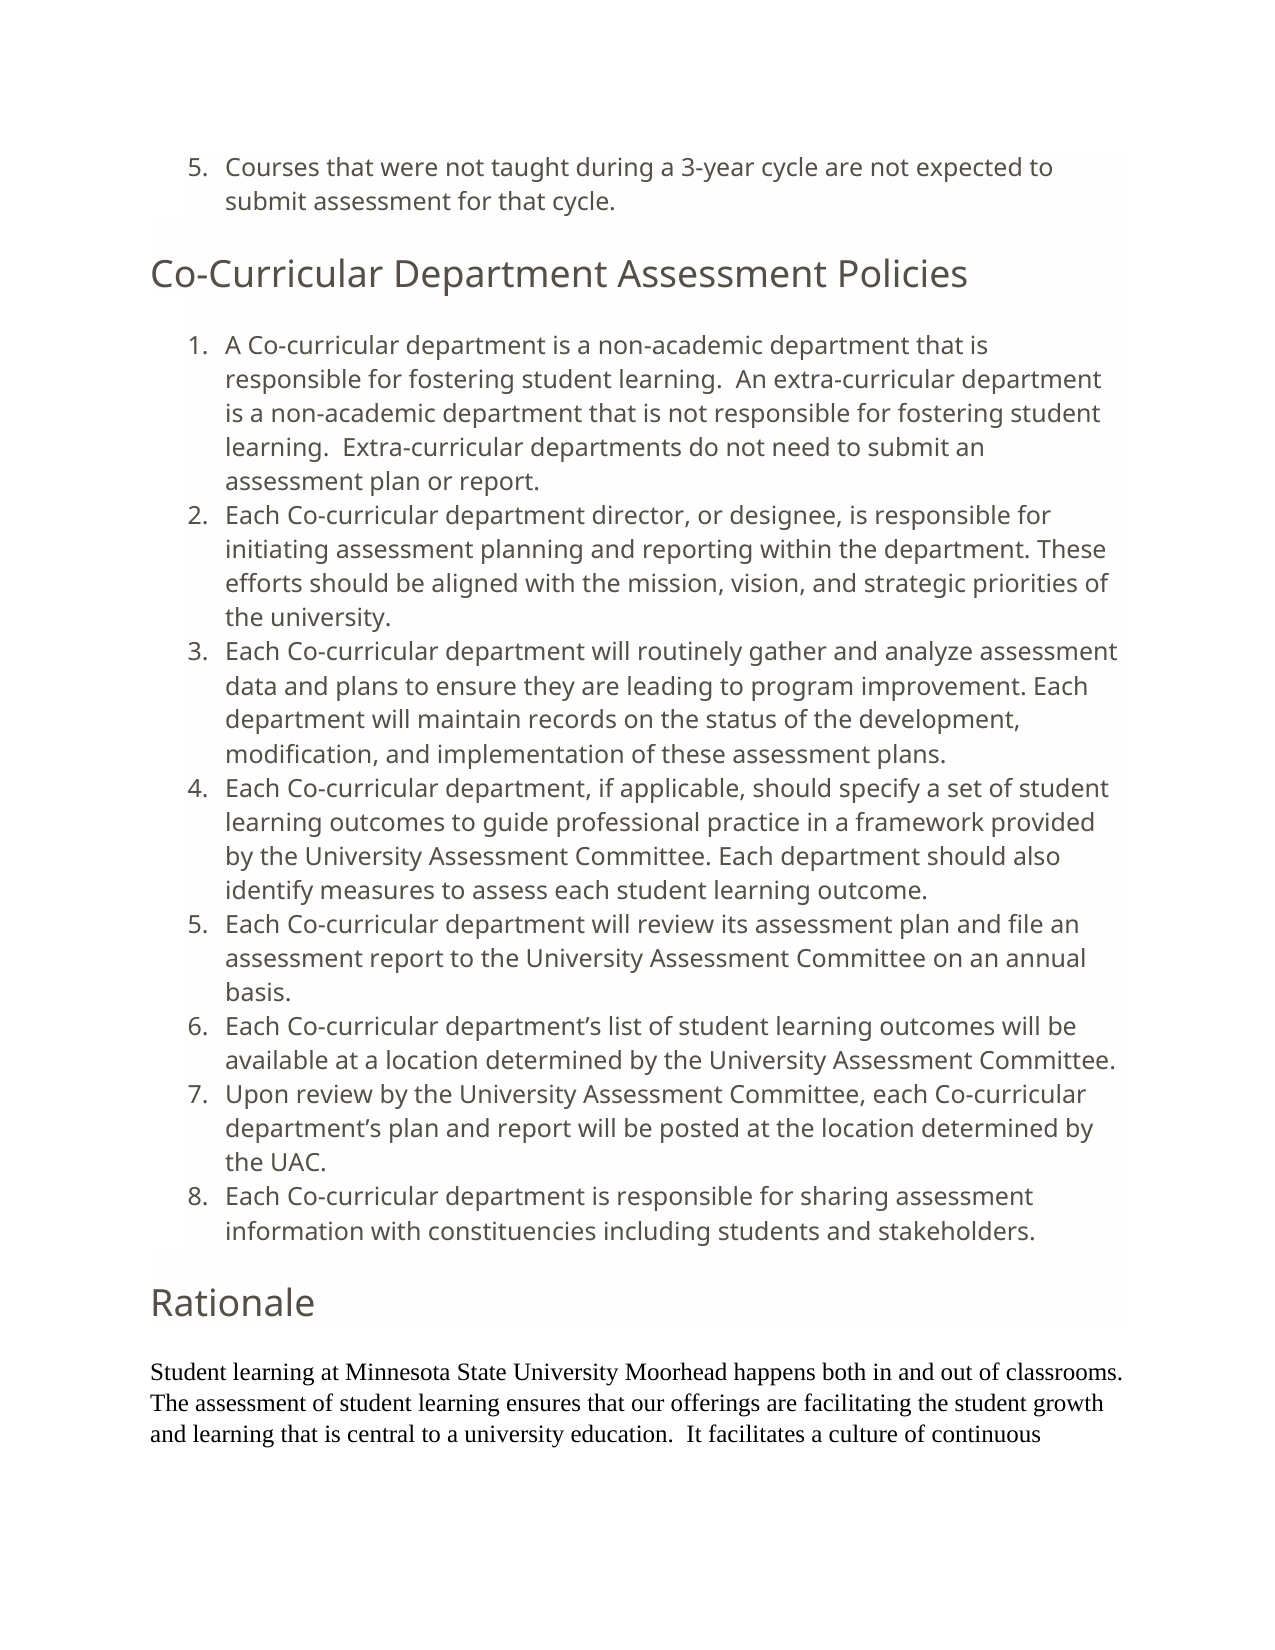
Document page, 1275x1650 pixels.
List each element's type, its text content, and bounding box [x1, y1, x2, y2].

list Each Co-curricular department director, or designee, is responsible for initiating assessment planning and reporting within the department. These efforts should be aligned with the mission, vision, and strategic priorities of the university. [187, 498, 1125, 634]
list Each Co-curricular department will routinely gather and analyze assessment data and plans to ensure they are leading to program improvement. Each department will maintain records on the status of the development, modification, and implementation of these assessment plans. [187, 634, 1125, 770]
list Upon review by the University Assessment Committee, each Co-curricular department’s plan and report will be posted at the location determined by the UAC. [187, 1077, 1125, 1179]
list Each Co-curricular department, if applicable, should specify a set of student learning outcomes to guide professional practice in a framework provided by the University Assessment Committee. Each department should also identify measures to assess each student learning outcome. [187, 770, 1125, 907]
list Each Co-curricular department is responsible for sharing assessment information with constituencies including students and stakeholders. [187, 1179, 1125, 1247]
list Courses that were not taught during a 3-year cycle are not expected to submit assessment for that cycle. [187, 150, 1125, 218]
text Co-Curricular Department Assessment Policies [150, 247, 1125, 298]
list Each Co-curricular department’s list of student learning outcomes will be available at a location determined by the University Assessment Committee. [187, 1009, 1125, 1077]
list A Co-curricular department is a non-academic department that is responsible for fostering student learning. An extra-curricular department is a non-academic department that is not responsible for fostering student learning. Extra-curricular departments do not need to submit an assessment plan or report. [187, 327, 1125, 498]
text Rationale [150, 1276, 1125, 1327]
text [150, 1357, 1125, 1447]
list Each Co-curricular department will review its assessment plan and file an assessment report to the University Assessment Committee on an annual basis. [187, 907, 1125, 1009]
